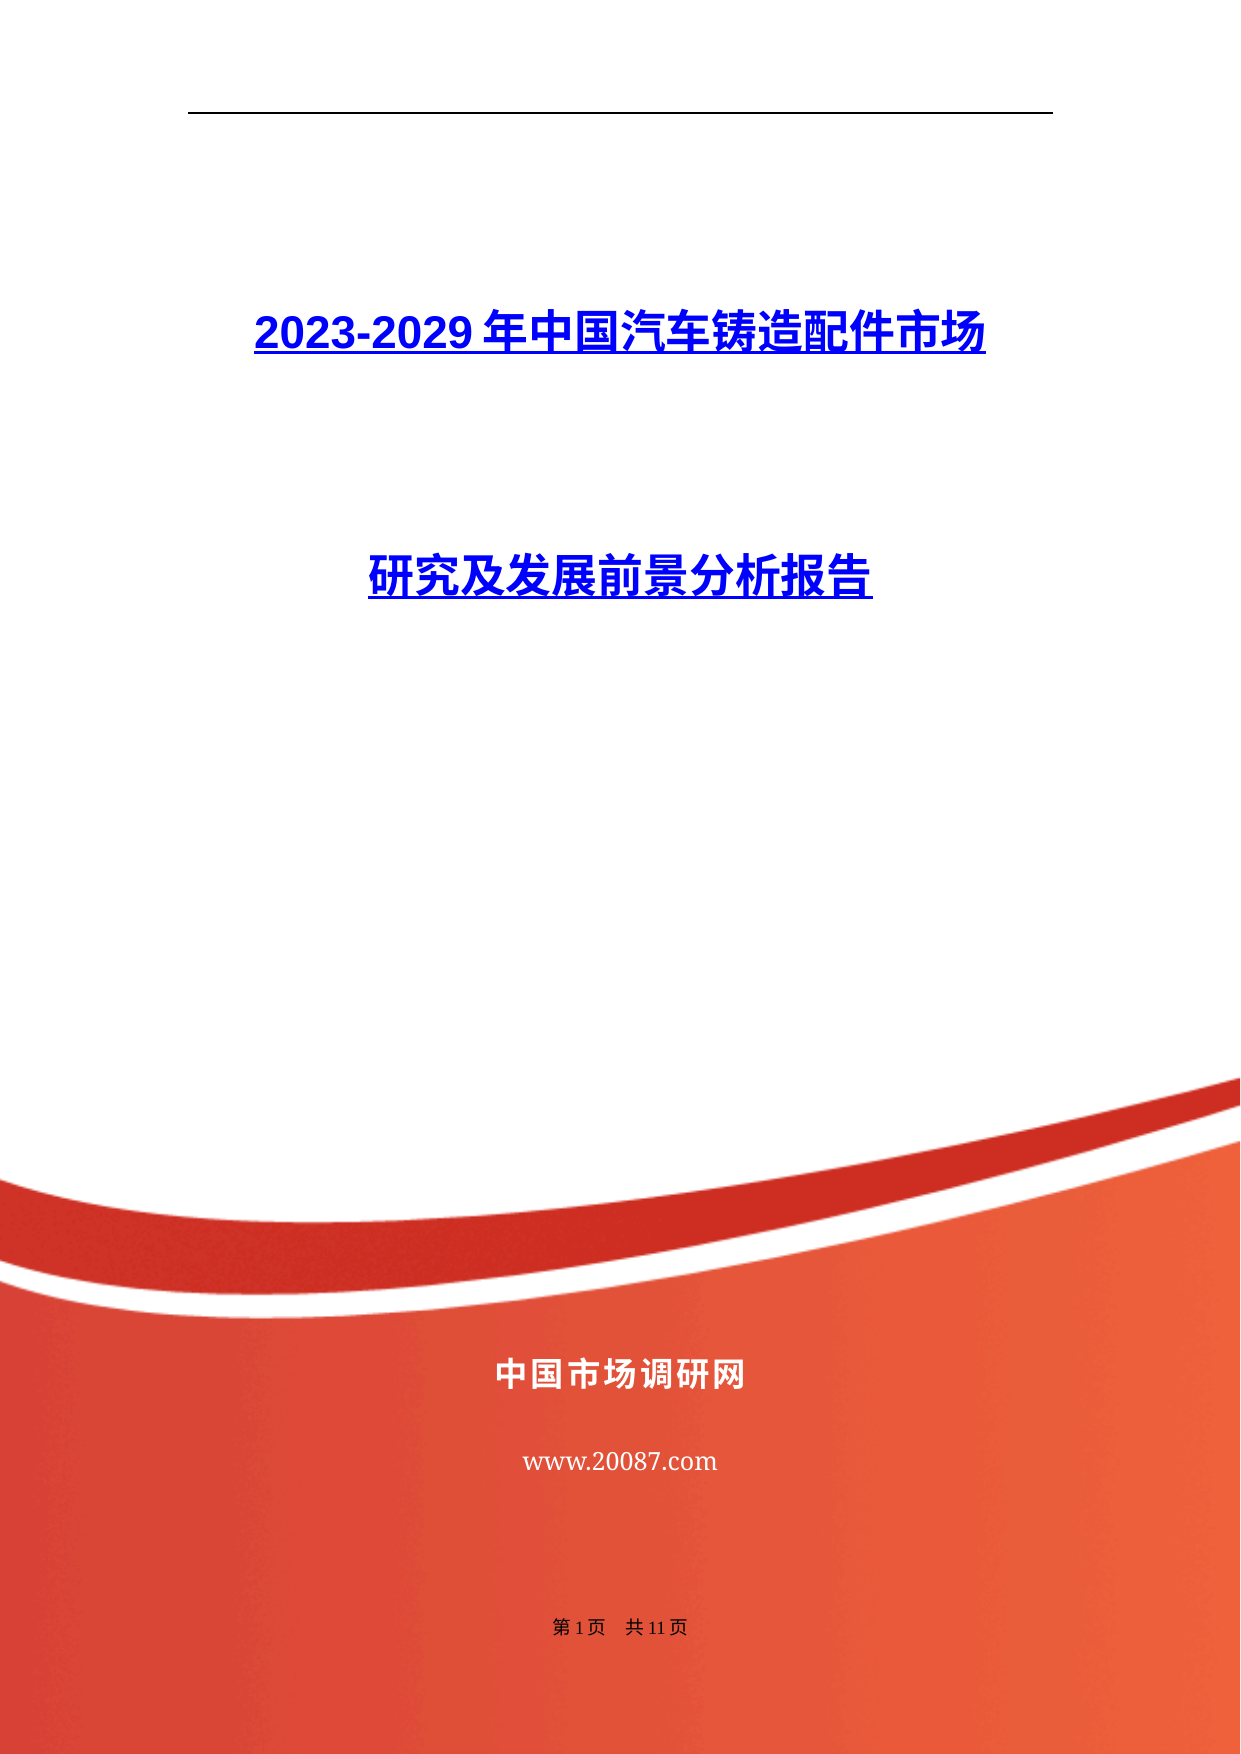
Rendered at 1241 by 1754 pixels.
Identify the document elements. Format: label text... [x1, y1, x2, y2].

subtitle 中国市场调研网 [187, 1339, 1053, 1404]
picture [0, 1006, 1241, 1754]
text www.20087.com [187, 1428, 1053, 1493]
table_header 2023-2029年中国汽车铸造配件市场研究及发展前景分析报告 [188, 207, 1053, 773]
